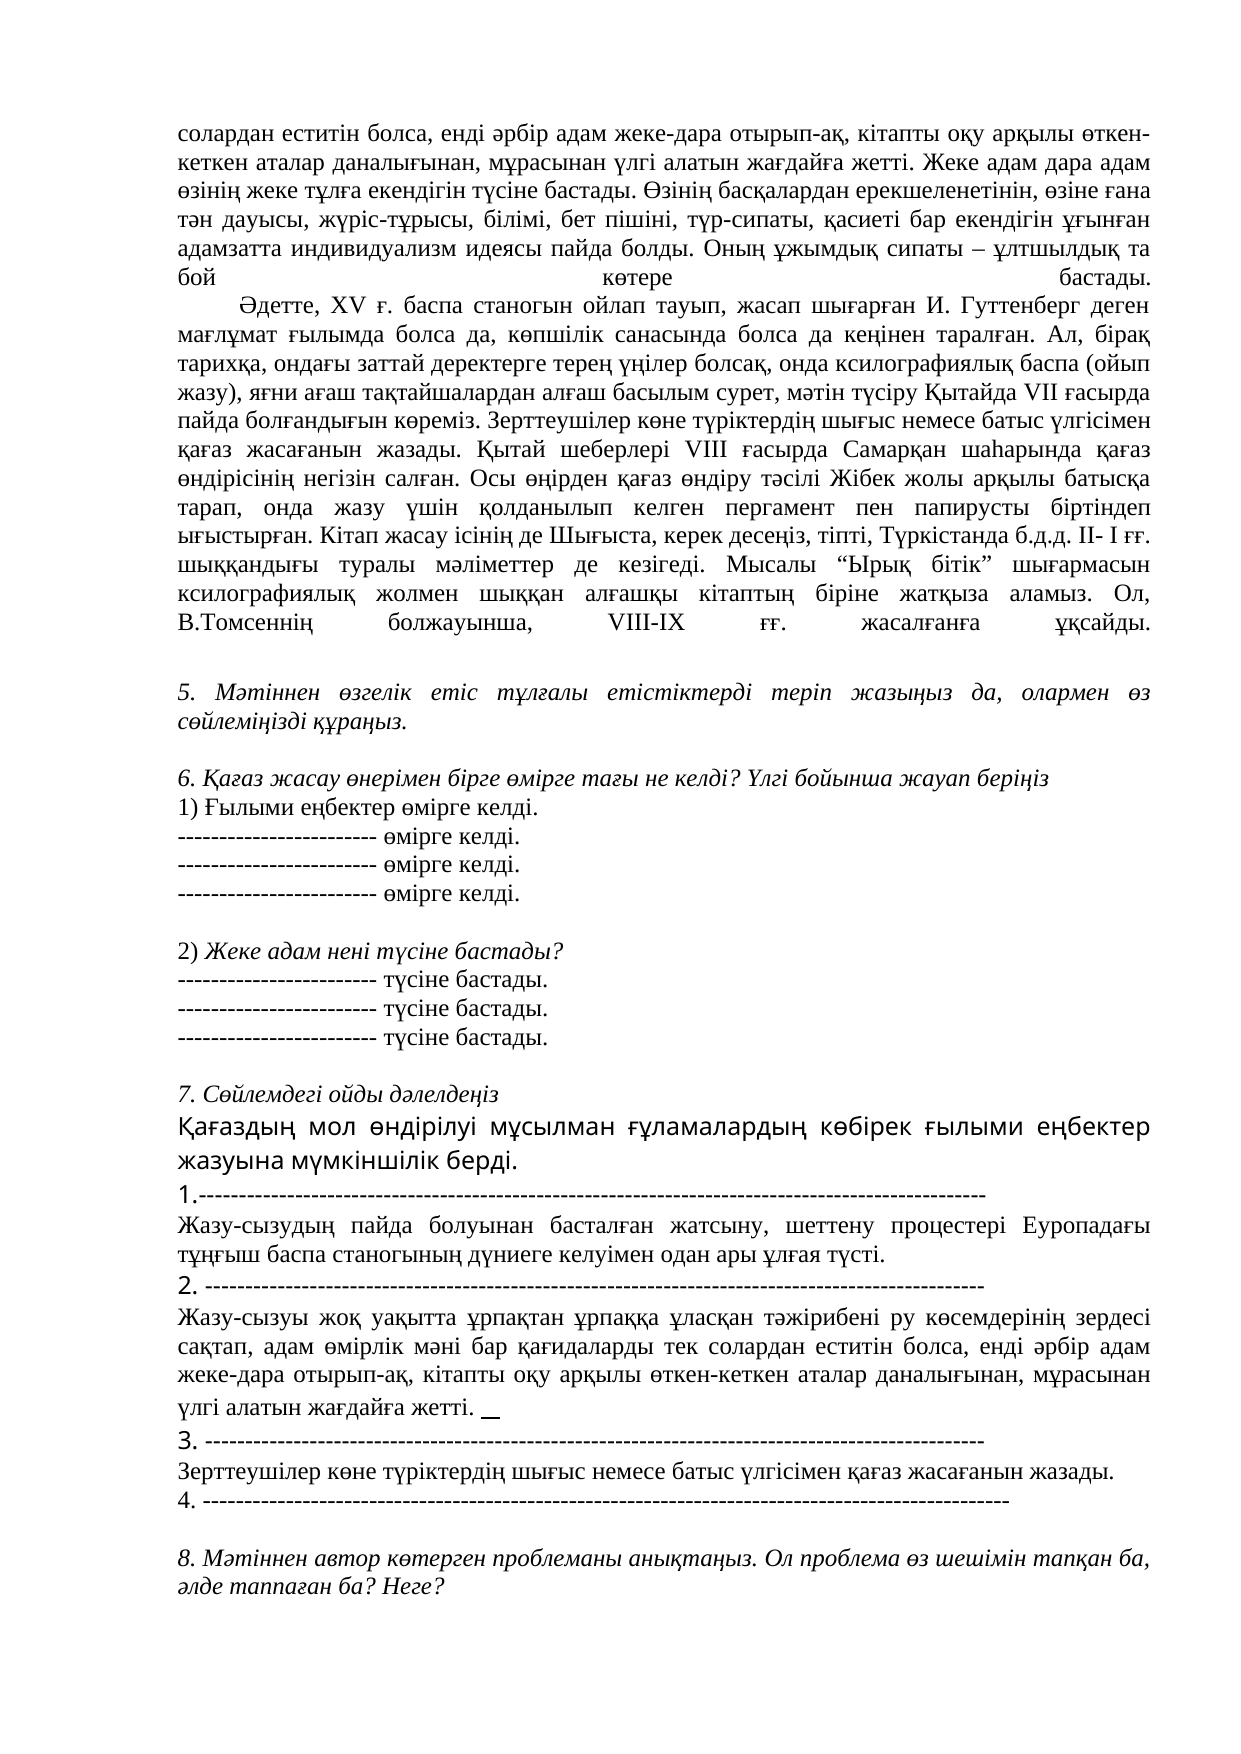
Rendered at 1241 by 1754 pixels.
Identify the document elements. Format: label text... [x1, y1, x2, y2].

text ------------------------ түсіне бастады. [177, 1022, 1152, 1051]
text Жазу-сызуы жоқ уақытта ұрпақтан ұрпаққа ұласқан тәжірибені ру көсемдерінің зердесі сақтап, адам өмірлік мәні бар қағидаларды тек солардан еститін болса, енді әрбір адам жеке-дара oтырып-ақ, кітапты оқу арқылы өткен-кеткен аталар даналығынан, мұрасынан үлгі алатын жағдайға жетті. [177, 1302, 1152, 1422]
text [177, 118, 1152, 664]
text 5. Мәтіннен өзгелік етіс тұлғалы етістіктерді теріп жазыңыз да, олармен өз сөйлеміңізді құраңыз. [177, 677, 1152, 734]
text ------------------------ өмірге келді. [177, 821, 1152, 849]
text ------------------------ өмірге келді. [177, 878, 1152, 907]
text 7. Сөйлемдегі ойды дәлелдеңіз [177, 1079, 1152, 1108]
text ------------------------ түсіне бастады. [177, 993, 1152, 1022]
text 4. ------------------------------------------------------------------------------------------------- [177, 1485, 1152, 1514]
text 6. Қағаз жасау өнерімен бірге өмірге тағы не келді? Үлгі бойынша жауап беріңіз [177, 763, 1152, 792]
text Қағаздың мол өндірілуі мұсылман ғұламалардың көбірек ғылыми еңбектер жазуына мүмкіншілік берді. [177, 1108, 1152, 1176]
text ------------------------ түсіне бастады. [177, 964, 1152, 993]
text ------------------------ өмірге келді. [177, 849, 1152, 878]
text Жазу-сызудың пайда болуынан басталған жатсыну, шеттену процестері Еуропадағы тұңғыш баспа станогының дүниеге келуімен одан ары ұлғая түсті. [177, 1211, 1152, 1268]
text 2) Жеке адам нені түсіне бастады? [177, 936, 1152, 964]
text Зерттеушілер көне түріктердің шығыс немесе батыс үлгісімен қағаз жасағанын жазады. [177, 1456, 1152, 1485]
text 8. Мәтіннен автор көтерген проблеманы анықтаңыз. Ол проблема өз шешімін тапқан ба, әлде таппаған ба? Неге? [177, 1543, 1152, 1600]
text 1) Ғылыми еңбектер өмірге келді. [177, 792, 1152, 821]
text 3. ------------------------------------------------------------------------------------------------- [177, 1422, 1152, 1456]
text 2. ------------------------------------------------------------------------------------------------- [177, 1268, 1152, 1302]
text 1.-------------------------------------------------------------------------------------------------- [177, 1176, 1152, 1211]
